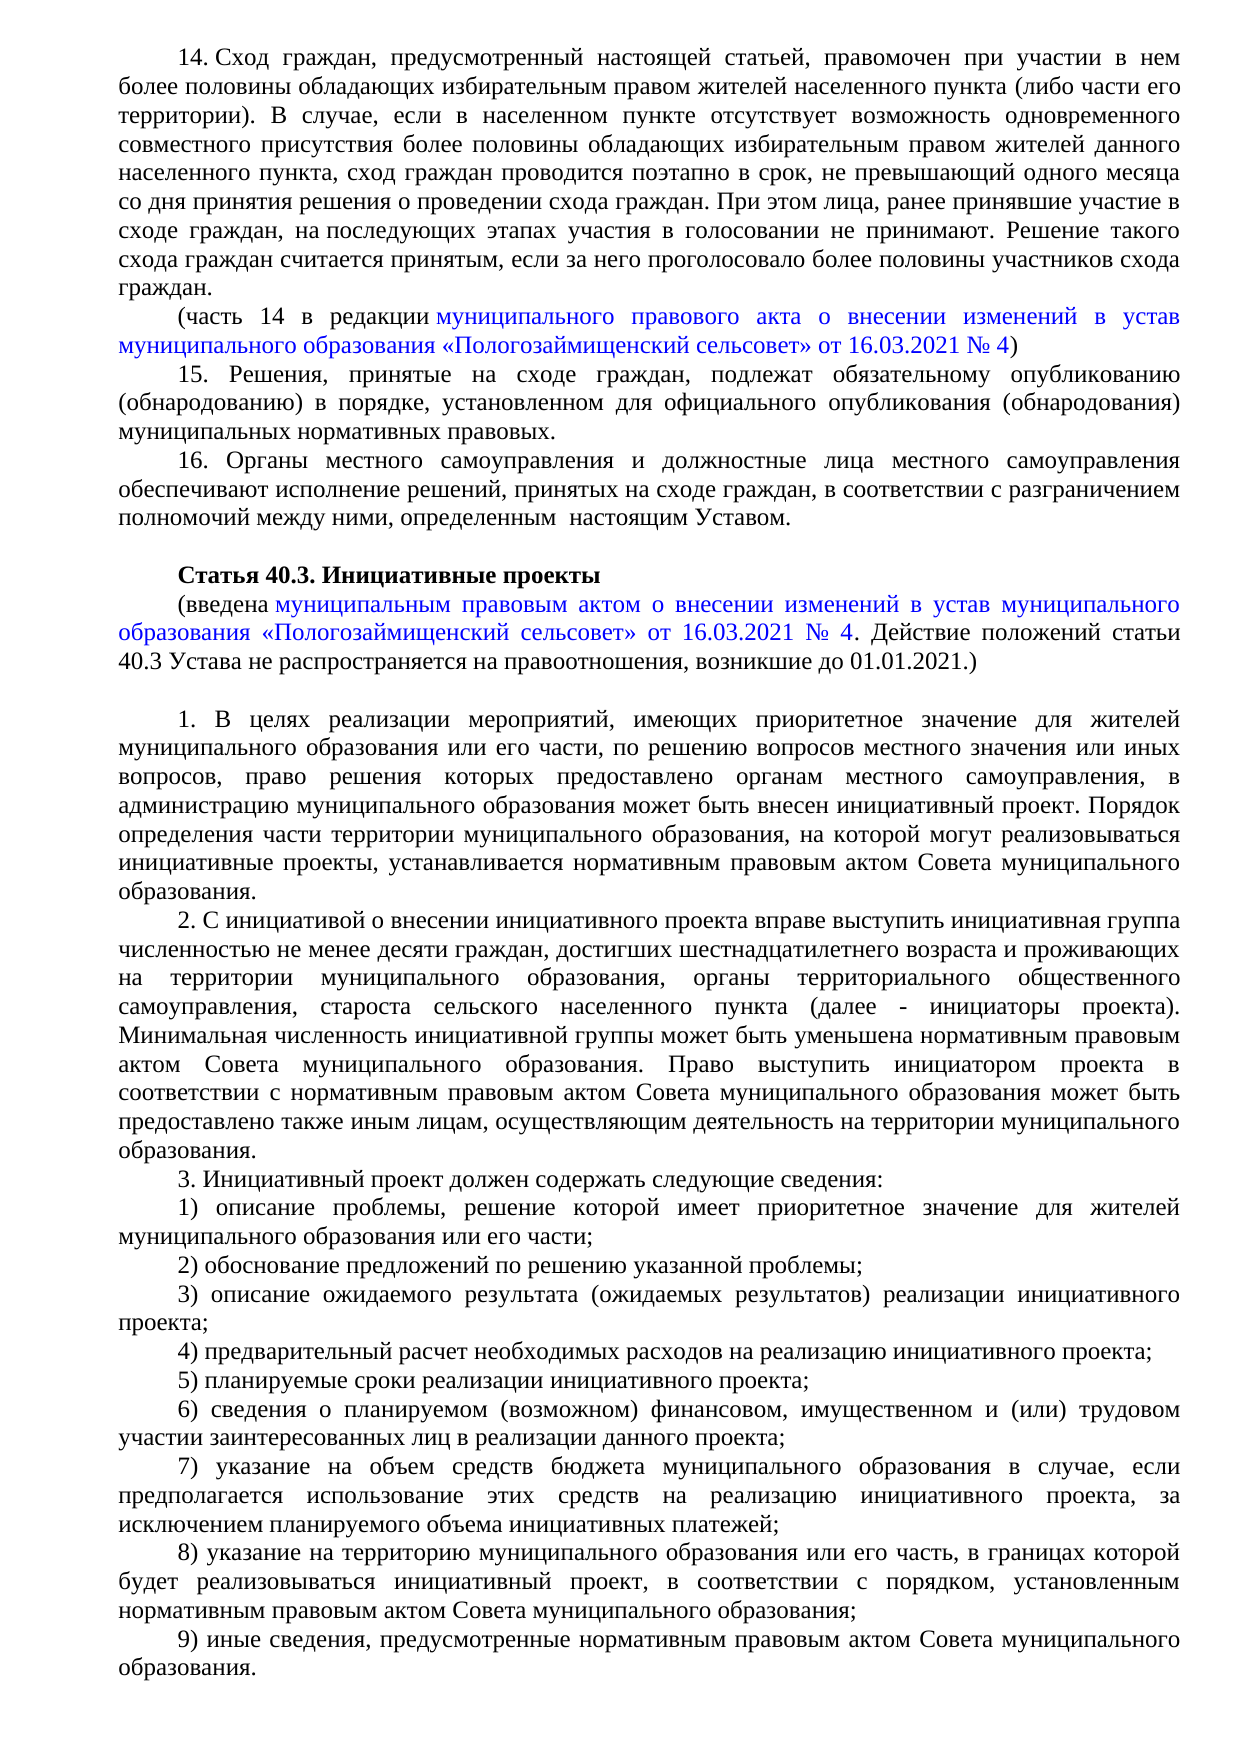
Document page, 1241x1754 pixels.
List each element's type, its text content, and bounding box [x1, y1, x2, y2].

text 14. Сход граждан, предусмотренный настоящей статьей, правомочен при участии в нем более половины обладающих избирательным правом жителей населенного пункта (либо части его территории). В случае, если в населенном пункте отсутствует возможность одновременного совместного присутствия более половины обладающих избирательным правом жителей данного населенного пункта, сход граждан проводится поэтапно в срок, не превышающий одного месяца со дня принятия решения о проведении схода граждан. При этом лица, ранее принявшие участие в сходе граждан, на последующих этапах участия в голосовании не принимают. Решение такого схода граждан считается принятым, если за него проголосовало более половины участников схода граждан. [118, 42, 1181, 301]
text 1) описание проблемы, решение которой имеет приоритетное значение для жителей муниципального образования или его части; [118, 1192, 1181, 1250]
text 8) указание на территорию муниципального образования или его часть, в границах которой будет реализовываться инициативный проект, в соответствии с порядком, установленным нормативным правовым актом Совета муниципального образования; [118, 1537, 1181, 1624]
text 5) планируемые сроки реализации инициативного проекта; [118, 1365, 1181, 1394]
text (введена муниципальным правовым актом о внесении изменений в устав муниципального образования «Пологозаймищенский сельсовет» от 16.03.2021 № 4. Действие положений статьи 40.3 Устава не распространяется на правоотношения, возникшие до 01.01.2021.) [118, 589, 1181, 675]
text (часть 14 в редакции муниципального правового акта о внесении изменений в устав муниципального образования «Пологозаймищенский сельсовет» от 16.03.2021 № 4) [118, 301, 1181, 359]
text 16. Органы местного самоуправления и должностные лица местного самоуправления обеспечивают исполнение решений, принятых на сходе граждан, в соответствии с разграничением полномочий между ними, определенным настоящим Уставом. [118, 445, 1181, 531]
text 9) иные сведения, предусмотренные нормативным правовым актом Совета муниципального образования. [118, 1624, 1181, 1681]
text 4) предварительный расчет необходимых расходов на реализацию инициативного проекта; [118, 1336, 1181, 1365]
text 7) указание на объем средств бюджета муниципального образования в случае, если предполагается использование этих средств на реализацию инициативного проекта, за исключением планируемого объема инициативных платежей; [118, 1451, 1181, 1537]
text 6) сведения о планируемом (возможном) финансовом, имущественном и (или) трудовом участии заинтересованных лиц в реализации данного проекта; [118, 1394, 1181, 1451]
text 1. В целях реализации мероприятий, имеющих приоритетное значение для жителей муниципального образования или его части, по решению вопросов местного значения или иных вопросов, право решения которых предоставлено органам местного самоуправления, в администрацию муниципального образования может быть внесен инициативный проект. Порядок определения части территории муниципального образования, на которой могут реализовываться инициативные проекты, устанавливается нормативным правовым актом Совета муниципального образования. [118, 704, 1181, 905]
text 3. Инициативный проект должен содержать следующие сведения: [118, 1164, 1181, 1192]
text 2. С инициативой о внесении инициативного проекта вправе выступить инициативная группа численностью не менее десяти граждан, достигших шестнадцатилетнего возраста и проживающих на территории муниципального образования, органы территориального общественного самоуправления, староста сельского населенного пункта (далее - инициаторы проекта). Минимальная численность инициативной группы может быть уменьшена нормативным правовым актом Совета муниципального образования. Право выступить инициатором проекта в соответствии с нормативным правовым актом Совета муниципального образования может быть предоставлено также иным лицам, осуществляющим деятельность на территории муниципального образования. [118, 905, 1181, 1164]
text 3) описание ожидаемого результата (ожидаемых результатов) реализации инициативного проекта; [118, 1279, 1181, 1336]
text 2) обоснование предложений по решению указанной проблемы; [118, 1250, 1181, 1279]
text Статья 40.3. Инициативные проекты [118, 560, 1181, 589]
text 15. Решения, принятые на сходе граждан, подлежат обязательному опубликованию (обнародованию) в порядке, установленном для официального опубликования (обнародования) муниципальных нормативных правовых. [118, 359, 1181, 445]
